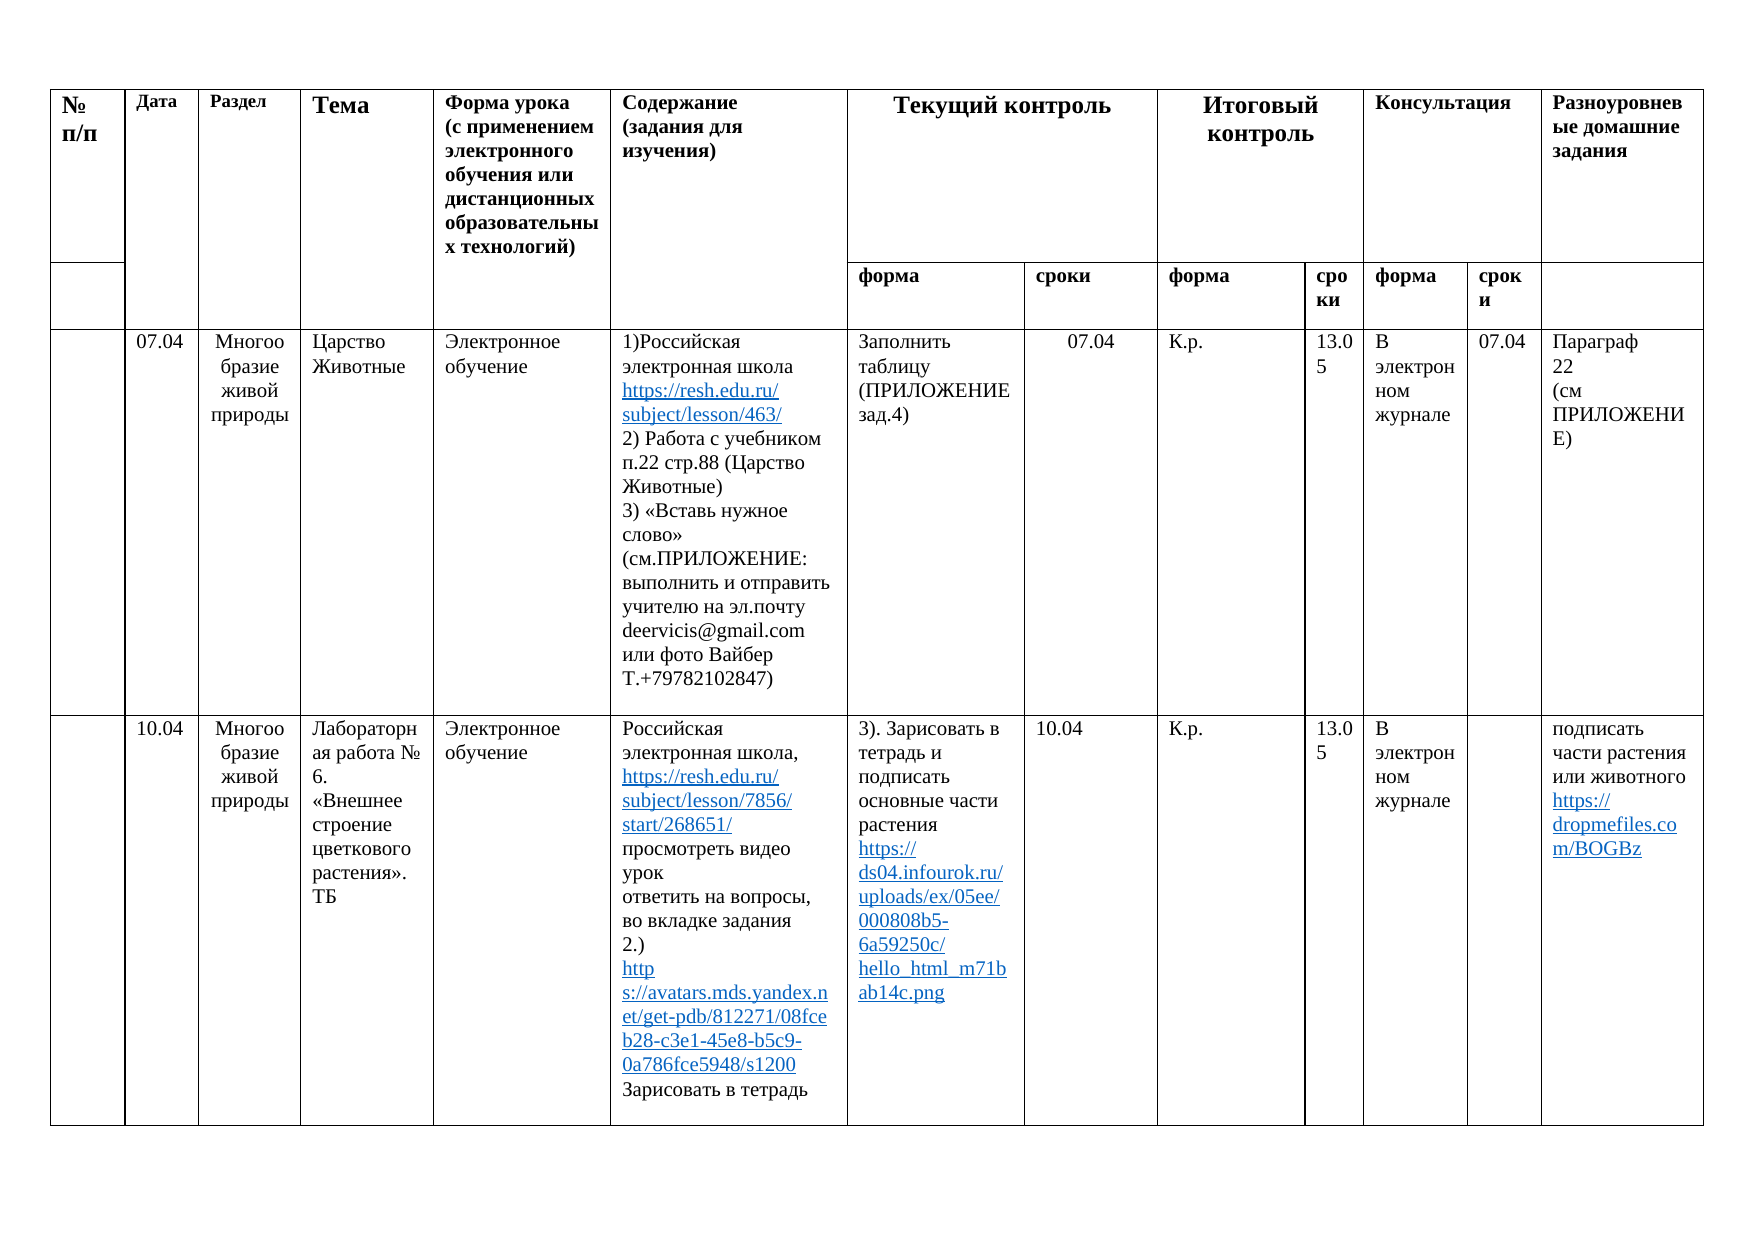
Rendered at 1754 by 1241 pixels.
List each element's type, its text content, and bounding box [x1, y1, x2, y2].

table_header Раздел [199, 90, 300, 328]
table_header Разноуровневые домашние задания [1542, 90, 1703, 262]
table_cell [1468, 716, 1541, 1124]
table_cell Царство Животные [301, 330, 433, 714]
table_cell форма [1364, 263, 1467, 328]
table_cell К.р. [1158, 716, 1304, 1124]
table_cell Параграф 22 (см ПРИЛОЖЕНИЕ) [1542, 330, 1703, 714]
table_cell 07.04 [126, 330, 198, 714]
table_header Форма урока (с применением электронного обучения или дистанционных образовательных технологий) [434, 90, 610, 328]
table_header Итоговый контроль [1158, 90, 1363, 262]
table_cell 07.04 [1468, 330, 1541, 714]
table_header Тема [301, 90, 433, 328]
table_cell форма [1158, 263, 1304, 328]
table_cell [1542, 263, 1703, 328]
table_cell Электронное обучение [434, 330, 610, 714]
table_cell 13.05 [1306, 716, 1363, 1124]
table_cell 10.04 [1025, 716, 1157, 1124]
table_cell В электронном журнале [1364, 716, 1467, 1124]
table_cell В электронном журнале [1364, 330, 1467, 714]
table_cell сроки [1306, 263, 1363, 328]
table_header Дата [126, 90, 198, 328]
table_cell Российская электронная школа, https://resh.edu.ru/subject/lesson/7856/start/268651/ просмотреть видео урок ответить на вопросы, во вкладке задания 2.) https://avatars.mds.yandex.net/get-pdb/812271/08fceb28-c3e1-45e8-b5c9-0a786fce5948/s1200 Зарисовать в тетрадь [611, 716, 847, 1124]
table_cell [51, 716, 124, 1124]
table_cell 13.05 [1306, 330, 1363, 714]
table_cell 3). Зарисовать в тетрадь и подписать основные части растения https://ds04.infourok.ru/uploads/ex/05ee/000808b5-6a59250c/hello_html_m71bab14c.png [848, 716, 1024, 1124]
table_header № п/п [51, 90, 124, 262]
table_cell 1)Российская электронная школа https://resh.edu.ru/subject/lesson/463/ 2) Работа с учебником п.22 стр.88 (Царство Животные) 3) «Вставь нужное слово» (см.ПРИЛОЖЕНИЕ: выполнить и отправить учителю на эл.почту deervicis@gmail.com или фото Вайбер Т.+79782102847) [611, 330, 847, 714]
table_header Консультация [1364, 90, 1541, 262]
table_cell Многообразие живой природы [199, 330, 300, 714]
table_cell форма [848, 263, 1024, 328]
table_cell Заполнить таблицу (ПРИЛОЖЕНИЕ зад.4) [848, 330, 1024, 714]
table_cell 07.04 [1025, 330, 1157, 714]
table_cell сроки [1025, 263, 1157, 328]
table_cell Электронное обучение [434, 716, 610, 1124]
table_cell подписать части растения или животного https://dropmefiles.com/BOGBz [1542, 716, 1703, 1124]
table_cell 10.04 [126, 716, 198, 1124]
table_cell [51, 330, 124, 714]
table_header Содержание (задания для изучения) [611, 90, 847, 328]
table_cell К.р. [1158, 330, 1304, 714]
table_cell [51, 263, 124, 328]
table_cell Многообразие живой природы [199, 716, 300, 1124]
table_cell Лабораторная работа № 6. «Внешнее строение цветкового растения». ТБ [301, 716, 433, 1124]
table_header Текущий контроль [848, 90, 1157, 262]
table_cell сроки [1468, 263, 1541, 328]
